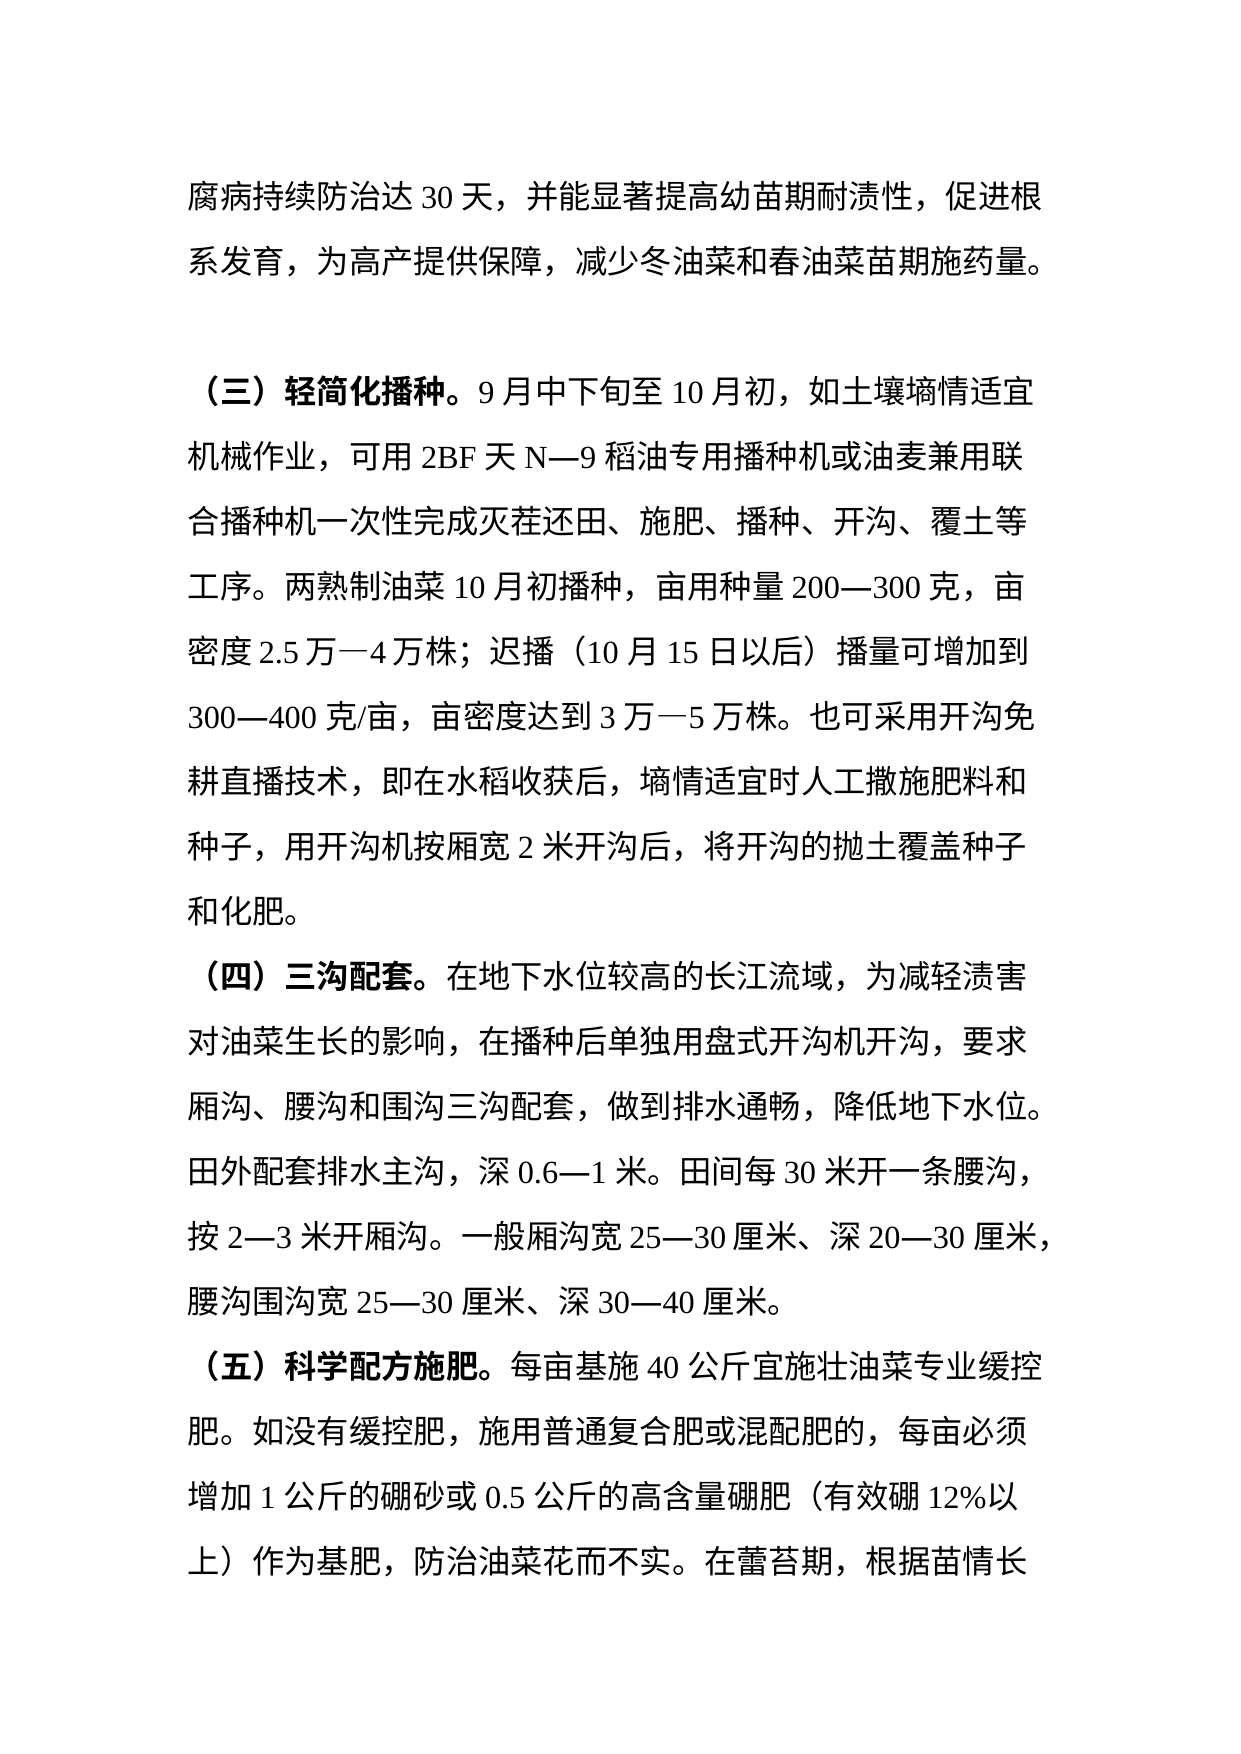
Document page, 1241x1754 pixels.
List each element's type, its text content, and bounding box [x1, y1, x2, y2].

text （四）三沟配套。在地下水位较高的长江流域，为减轻渍害对油菜生长的影响，在播种后单独用盘式开沟机开沟，要求厢沟、腰沟和围沟三沟配套，做到排水通畅，降低地下水位。田外配套排水主沟，深 0.6—1 米。田间每 30 米开一条腰沟，按 2—3 米开厢沟。一般厢沟宽25—30厘米、深20—30 厘米，腰沟围沟宽 25—30 厘米、深 30—40 厘米。 [187, 942, 1053, 1332]
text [187, 1332, 1053, 1592]
text （三）轻简化播种。9 月中下旬至 10 月初，如土壤墒情适宜机械作业，可用 2BF 天 N—9 稻油专用播种机或油麦兼用联合播种机一次性完成灭茬还田、施肥、播种、开沟、覆土等工序。两熟制油菜 10 月初播种，亩用种量 200—300 克，亩密度2.5万—4万株；迟播（10 月 15 日以后）播量可增加到 300—400 克/亩，亩密度达到 3 万—5 万株。也可采用开沟免耕直播技术，即在水稻收获后，墒情适宜时人工撒施肥料和种子，用开沟机按厢宽 2 米开沟后，将开沟的抛土覆盖种子和化肥。 [187, 357, 1053, 942]
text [187, 162, 1053, 357]
